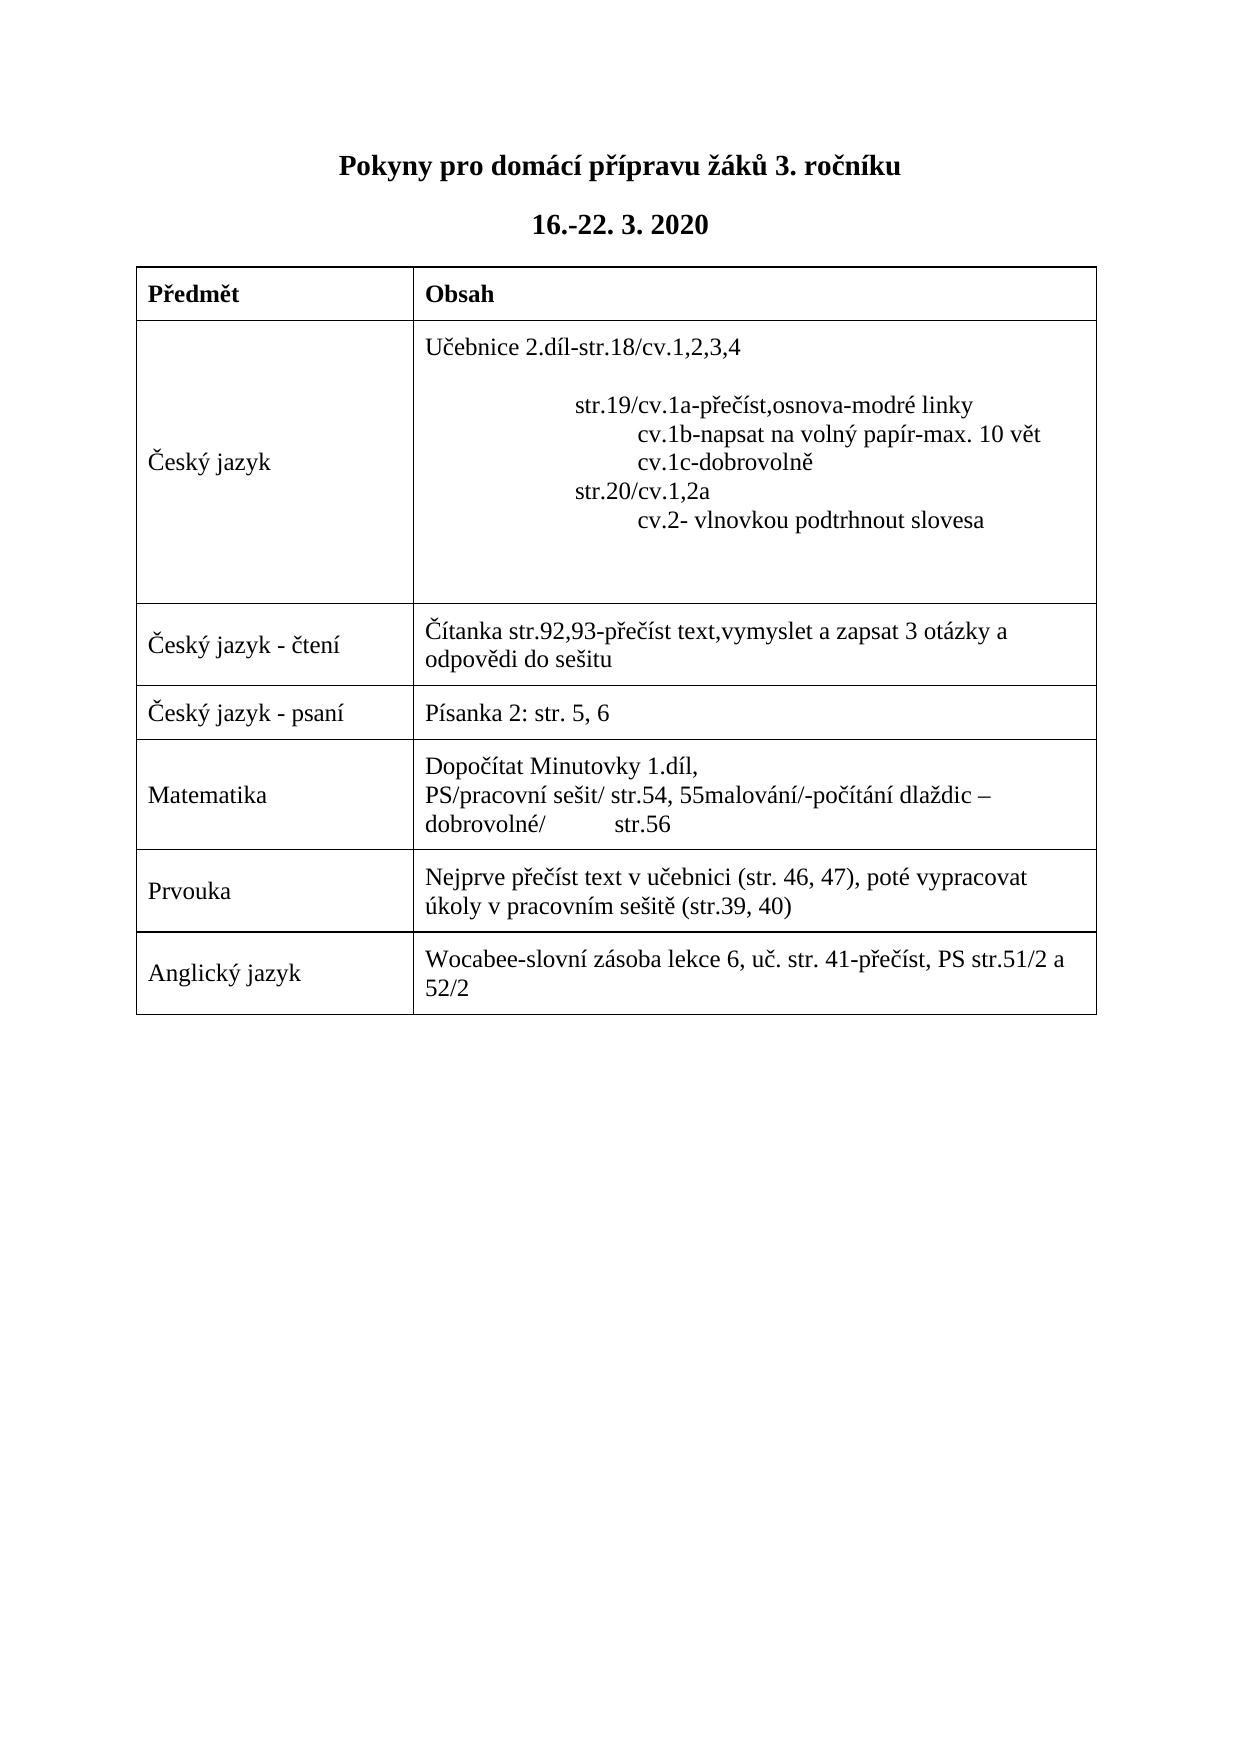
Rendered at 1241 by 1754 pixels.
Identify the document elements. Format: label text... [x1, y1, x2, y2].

table_cell Český jazyk [137, 321, 413, 603]
table_cell Anglický jazyk [137, 933, 413, 1013]
table_cell Písanka 2: str. 5, 6 [414, 686, 1096, 738]
table_header Předmět [137, 268, 413, 320]
text Pokyny pro domácí přípravu žáků 3. ročníku [148, 148, 1093, 181]
table_header Obsah [414, 268, 1096, 320]
table_cell Matematika [137, 740, 413, 849]
text 16.-22. 3. 2020 [148, 207, 1093, 241]
table_cell Wocabee-slovní zásoba lekce 6, uč. str. 41-přečíst, PS str.51/2 a 52/2 [414, 933, 1096, 1013]
table_cell Dopočítat Minutovky 1.díl, PS/pracovní sešit/ str.54, 55malování/-počítání dlaždic –dobrovolné/ str.56 [414, 740, 1096, 849]
table_cell Učebnice 2.díl-str.18/cv.1,2,3,4 str.19/cv.1a-přečíst,osnova-modré linky cv.1b-napsat na volný papír-max. 10 vět cv.1c-dobrovolně str.20/cv.1,2a cv.2- vlnovkou podtrhnout slovesa [414, 321, 1096, 603]
table_cell Český jazyk - čtení [137, 604, 413, 685]
table_cell Čítanka str.92,93-přečíst text,vymyslet a zapsat 3 otázky a odpovědi do sešitu [414, 604, 1096, 685]
table_cell Prvouka [137, 850, 413, 931]
table_cell Nejprve přečíst text v učebnici (str. 46, 47), poté vypracovat úkoly v pracovním sešitě (str.39, 40) [414, 850, 1096, 931]
table_cell Český jazyk - psaní [137, 686, 413, 738]
